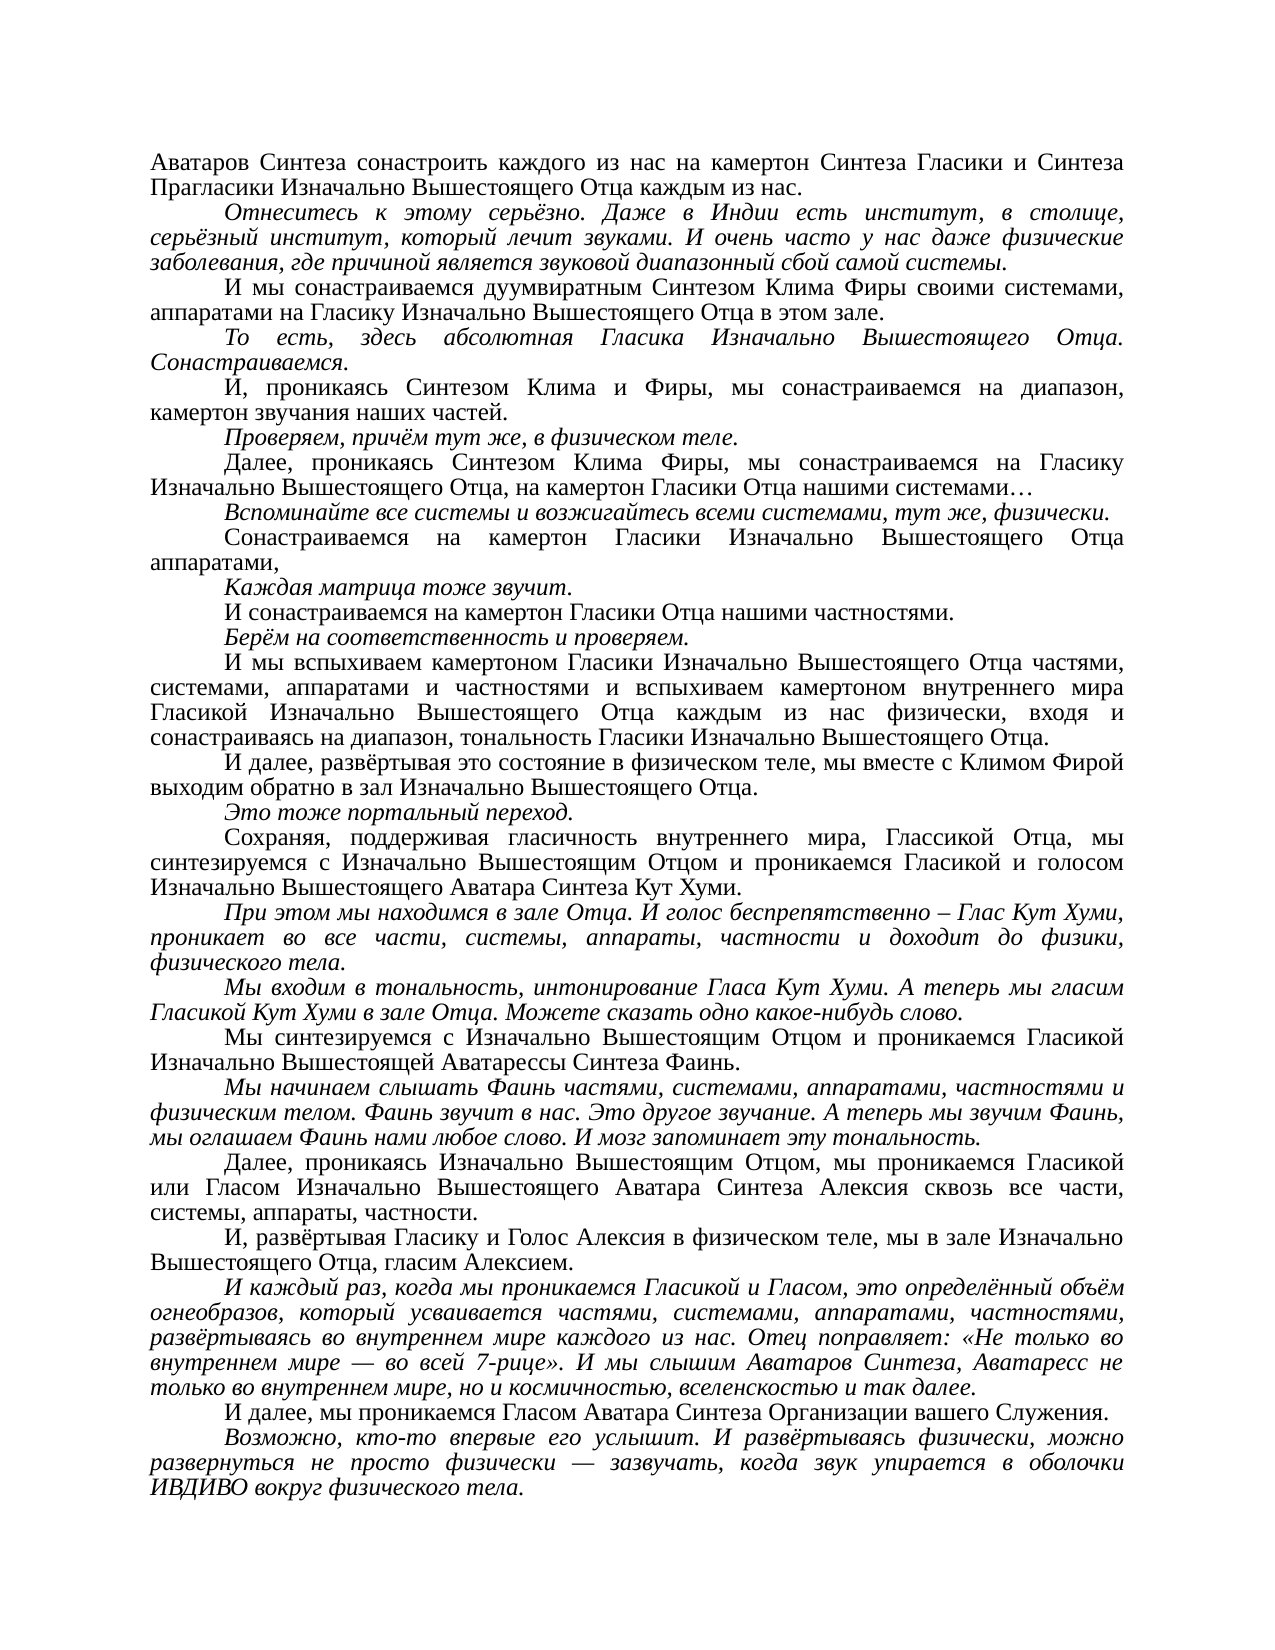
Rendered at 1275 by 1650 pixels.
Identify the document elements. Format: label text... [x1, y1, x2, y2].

text При этом мы находимся в зале Отца. И голос беспрепятственно – Глас Кут Хуми, проникает во все части, системы, аппараты, частности и доходит до физики, физического тела. [150, 900, 1125, 975]
text И далее, развёртывая это состояние в физическом теле, мы вместе с Климом Фирой выходим обратно в зал Изначально Вышестоящего Отца. [150, 750, 1125, 800]
text И мы сонастраиваемся дуумвиратным Синтезом Клима Фиры своими системами, аппаратами на Гласику Изначально Вышестоящего Отца в этом зале. [150, 275, 1125, 325]
text Вспоминайте все системы и возжигайтесь всеми системами, тут же, физически. [150, 500, 1125, 525]
text Возможно, кто-то впервые его услышит. И развёртываясь физически, можно развернуться не просто физически — зазвучать, когда звук упирается в оболочки ИВДИВО вокруг физического тела. [150, 1425, 1125, 1500]
text И далее, мы проникаемся Гласом Аватара Синтеза Организации вашего Служения. [150, 1400, 1125, 1425]
text И сонастраиваемся на камертон Гласики Отца нашими частностями. [150, 600, 1125, 625]
text Далее, проникаясь Синтезом Клима Фиры, мы сонастраиваемся на Гласику Изначально Вышестоящего Отца, на камертон Гласики Отца нашими системами… [150, 450, 1125, 500]
text Каждая матрица тоже звучит. [150, 575, 1125, 600]
text И, развёртывая Гласику и Голос Алексия в физическом теле, мы в зале Изначально Вышестоящего Отца, гласим Алексием. [150, 1225, 1125, 1275]
text Отнеситесь к этому серьёзно. Даже в Индии есть институт, в столице, серьёзный институт, который лечит звуками. И очень часто у нас даже физические заболевания, где причиной является звуковой диапазонный сбой самой системы. [150, 200, 1125, 275]
text То есть, здесь абсолютная Гласика Изначально Вышестоящего Отца. Сонастраиваемся. [150, 325, 1125, 375]
text И мы вспыхиваем камертоном Гласики Изначально Вышестоящего Отца частями, системами, аппаратами и частностями и вспыхиваем камертоном внутреннего мира Гласикой Изначально Вышестоящего Отца каждым из нас физически, входя и сонастраиваясь на диапазон, тональность Гласики Изначально Вышестоящего Отца. [150, 650, 1125, 750]
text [150, 150, 1125, 200]
text Мы начинаем слышать Фаинь частями, системами, аппаратами, частностями и физическим телом. Фаинь звучит в нас. Это другое звучание. А теперь мы звучим Фаинь, мы оглашаем Фаинь нами любое слово. И мозг запоминает эту тональность. [150, 1075, 1125, 1150]
text Сонастраиваемся на камертон Гласики Изначально Вышестоящего Отца аппаратами, [150, 525, 1125, 575]
text Сохраняя, поддерживая гласичность внутреннего мира, Глассикой Отца, мы синтезируемся с Изначально Вышестоящим Отцом и проникаемся Гласикой и голосом Изначально Вышестоящего Аватара Синтеза Кут Хуми. [150, 825, 1125, 900]
text Далее, проникаясь Изначально Вышестоящим Отцом, мы проникаемся Гласикой или Гласом Изначально Вышестоящего Аватара Синтеза Алексия сквозь все части, системы, аппараты, частности. [150, 1150, 1125, 1225]
text Мы синтезируемся с Изначально Вышестоящим Отцом и проникаемся Гласикой Изначально Вышестоящей Аватарессы Синтеза Фаинь. [150, 1025, 1125, 1075]
text И, проникаясь Синтезом Клима и Фиры, мы сонастраиваемся на диапазон, камертон звучания наших частей. [150, 375, 1125, 425]
text Это тоже портальный переход. [150, 800, 1125, 825]
text Проверяем, причём тут же, в физическом теле. [150, 425, 1125, 450]
text Мы входим в тональность, интонирование Гласа Кут Хуми. А теперь мы гласим Гласикой Кут Хуми в зале Отца. Можете сказать одно какое-нибудь слово. [150, 975, 1125, 1025]
text Берём на соответственность и проверяем. [150, 625, 1125, 650]
text И каждый раз, когда мы проникаемся Гласикой и Гласом, это определённый объём огнеобразов, который усваивается частями, системами, аппаратами, частностями, развёртываясь во внутреннем мире каждого из нас. Отец поправляет: «Не только во внутреннем мире — во всей 7-рице». И мы слышим Аватаров Синтеза, Аватаресс не только во внутреннем мире, но и космичностью, вселенскостью и так далее. [150, 1275, 1125, 1400]
